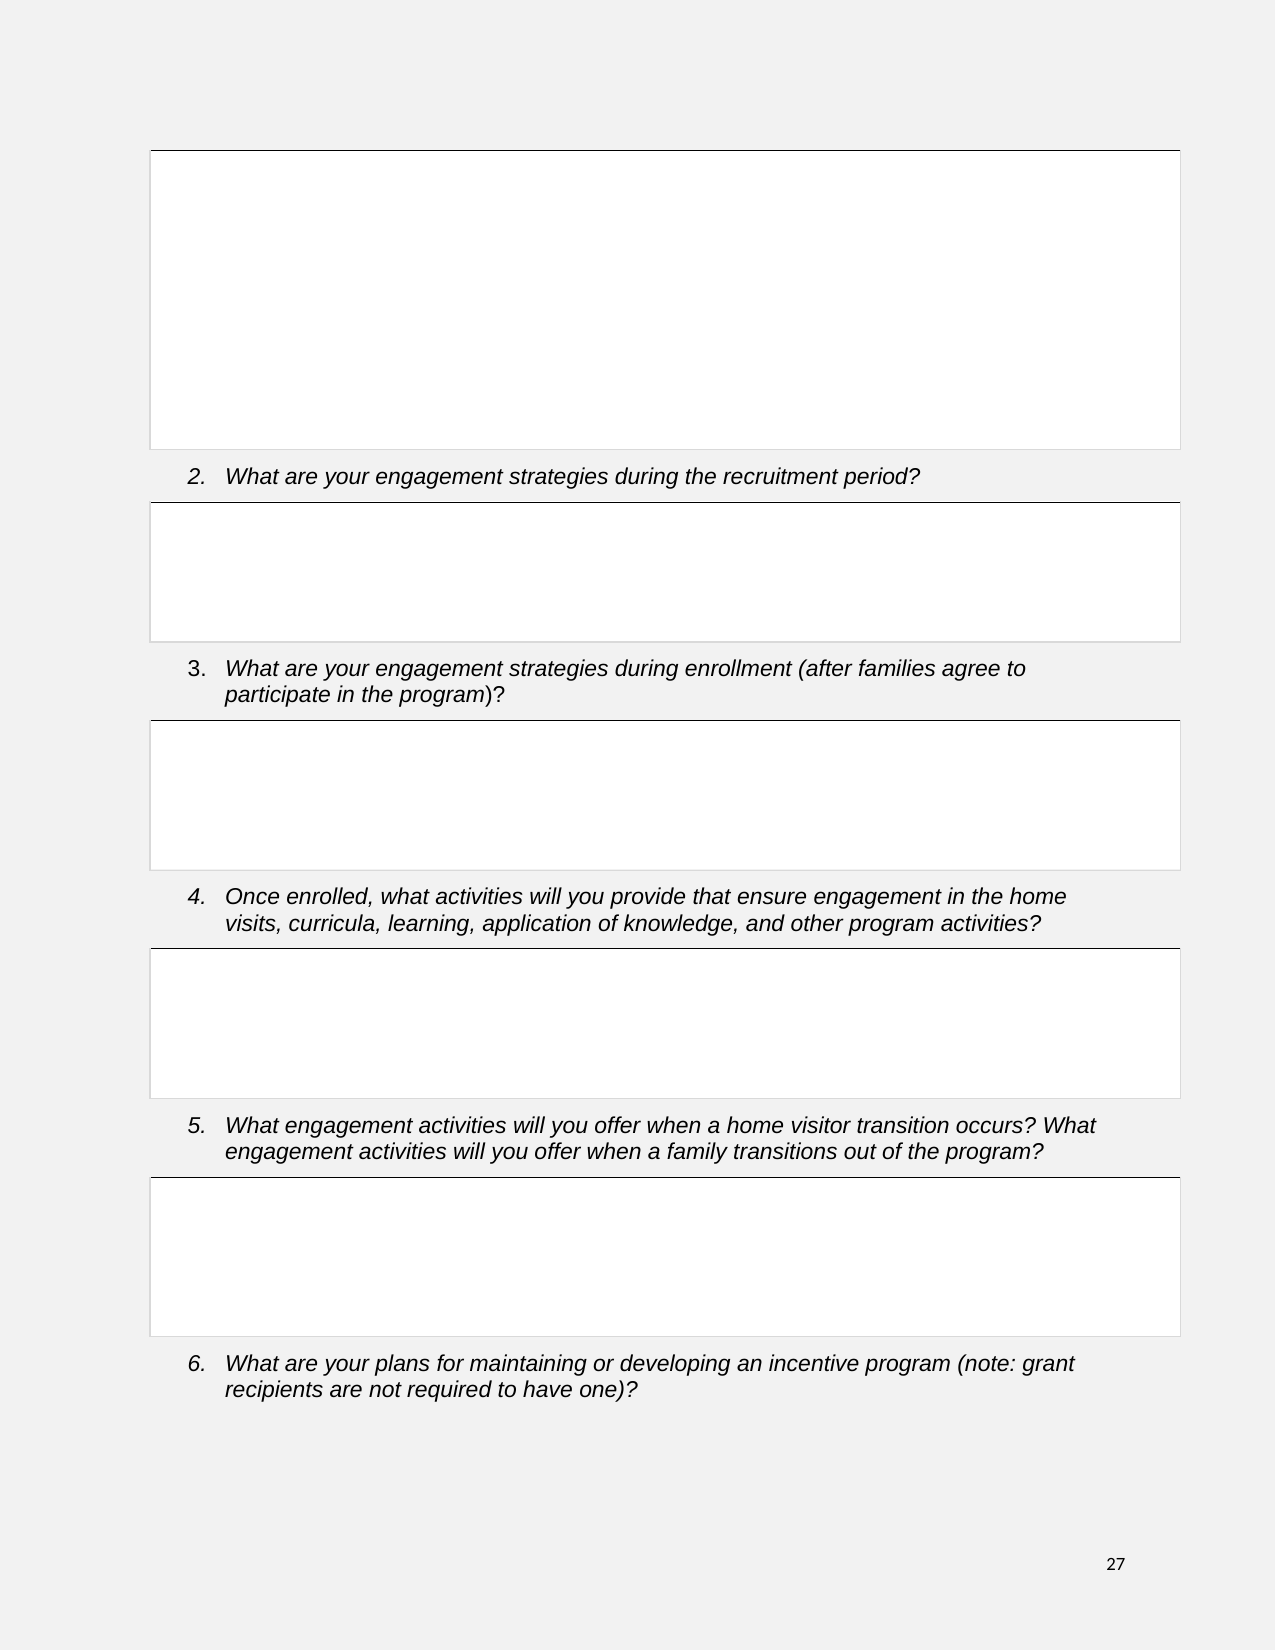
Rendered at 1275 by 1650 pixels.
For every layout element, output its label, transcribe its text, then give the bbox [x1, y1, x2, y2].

list What are your engagement strategies during enrollment (after families agree to participate in the program)? [187, 655, 1125, 708]
table_header [151, 949, 1180, 1098]
list What engagement activities will you offer when a home visitor transition occurs? What engagement activities will you offer when a family transitions out of the program? [187, 1112, 1125, 1164]
list What are your plans for maintaining or developing an incentive program (note: grant recipients are not required to have one)? [187, 1350, 1125, 1402]
table_header [151, 503, 1180, 641]
table_header [151, 721, 1180, 869]
list Once enrolled, what activities will you provide that ensure engagement in the home visits, curricula, learning, application of knowledge, and other program activities? [187, 883, 1125, 936]
list What are your engagement strategies during the recruitment period? [187, 463, 1125, 489]
table_header [151, 151, 1180, 449]
table_header [151, 1178, 1180, 1336]
